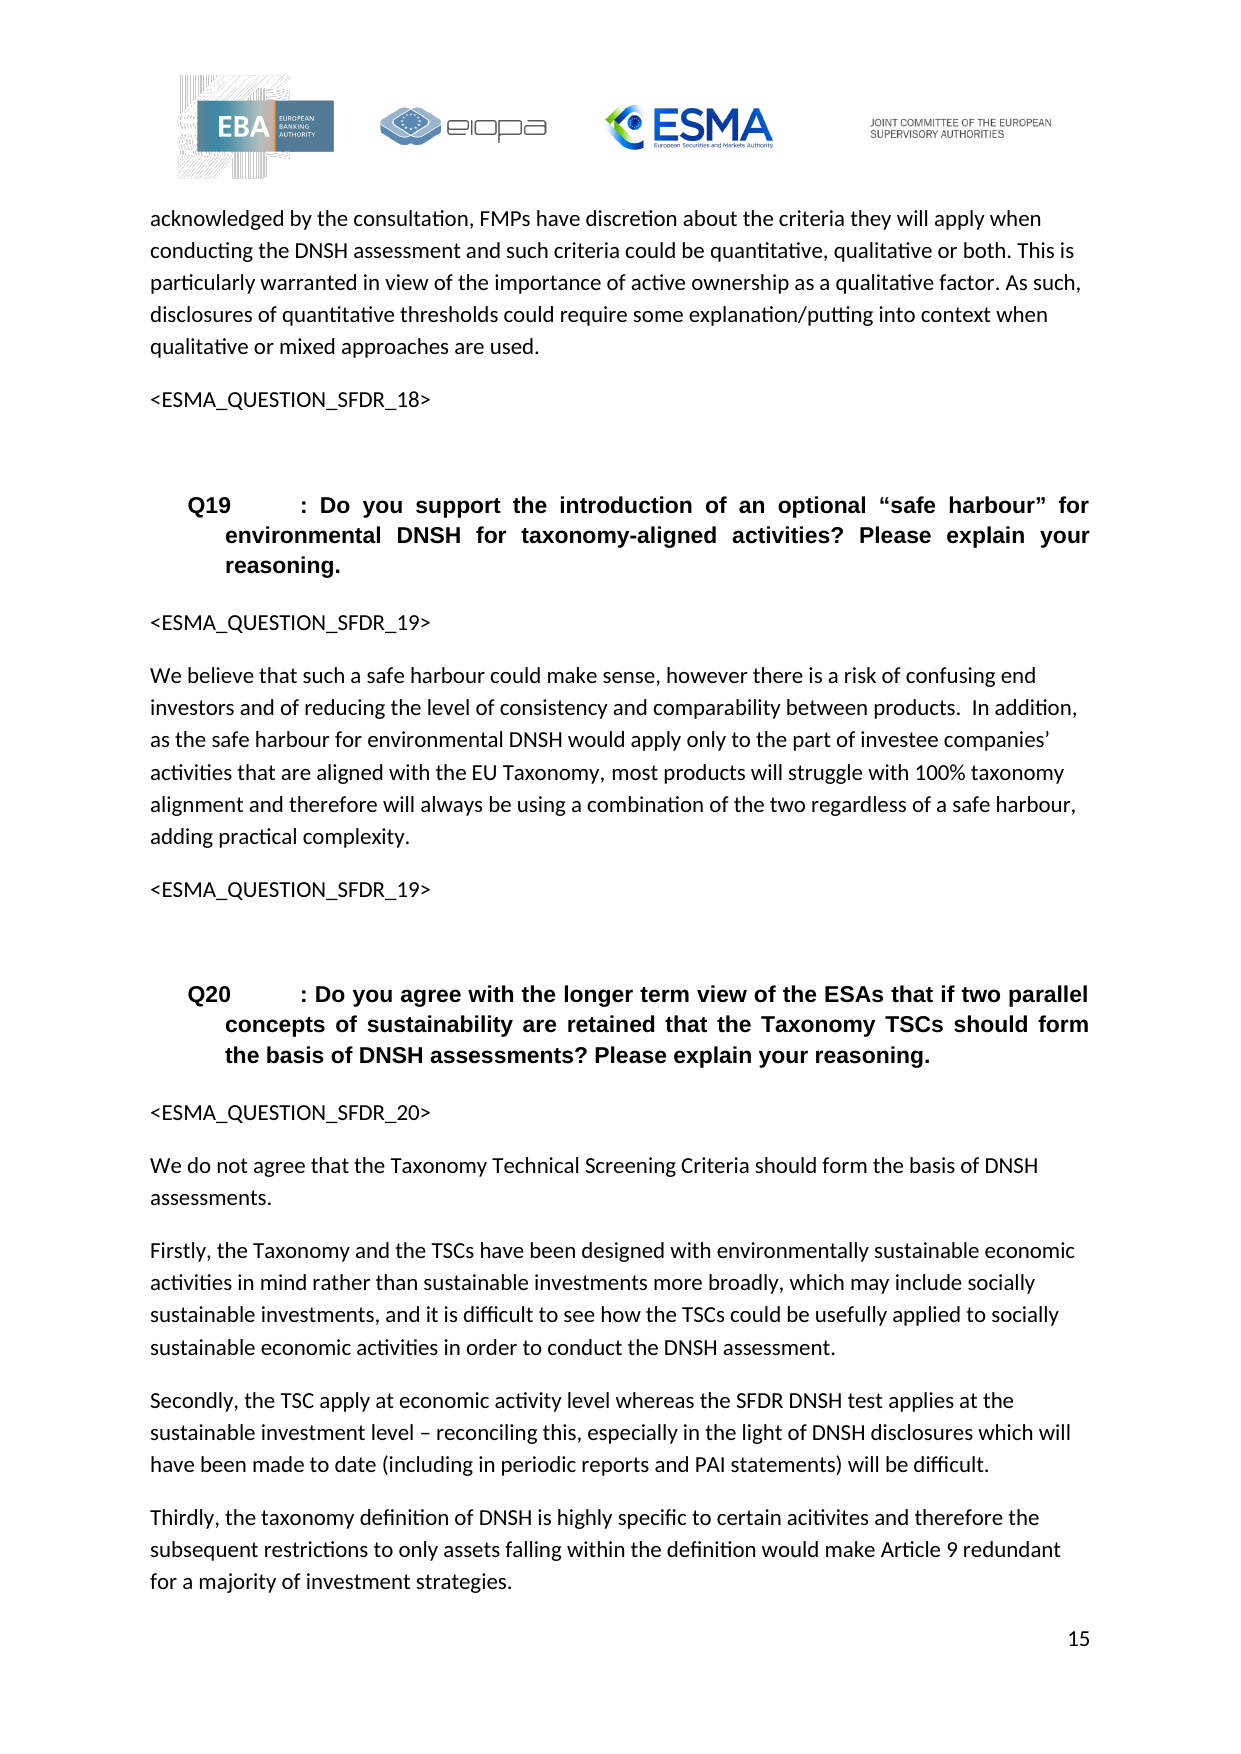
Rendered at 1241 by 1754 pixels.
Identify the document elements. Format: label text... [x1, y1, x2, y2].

text Thirdly, the taxonomy definition of DNSH is highly specific to certain acitivites and therefore the subsequent restrictions to only assets falling within the definition would make Article 9 redundant for a majority of investment strategies. [150, 1503, 1090, 1596]
picture [851, 77, 1063, 168]
text <ESMA_QUESTION_SFDR_18> [150, 386, 1090, 413]
text We believe that such a safe harbour could make sense, however there is a risk of confusing end investors and of reducing the level of consistency and comparability between products. In addition, as the safe harbour for environmental DNSH would apply only to the part of investee companies’ activities that are aligned with the EU Taxonomy, most products will struggle with 100% taxonomy alignment and therefore will always be using a combination of the two regardless of a safe harbour, adding practical complexity. [150, 661, 1090, 850]
list : Do you agree with the longer term view of the ESAs that if two parallel concepts of sustainability are retained that the Taxonomy TSCs should form the basis of DNSH assessments? Please explain your reasoning. [187, 981, 1090, 1068]
list : Do you support the introduction of an optional “safe harbour” for environmental DNSH for taxonomy-aligned activities? Please explain your reasoning. [187, 492, 1090, 578]
text <ESMA_QUESTION_SFDR_20> [150, 1098, 1090, 1126]
picture [177, 73, 806, 182]
text <ESMA_QUESTION_SFDR_19> [150, 608, 1090, 636]
text Firstly, the Taxonomy and the TSCs have been designed with environmentally sustainable economic activities in mind rather than sustainable investments more broadly, which may include socially sustainable investments, and it is difficult to see how the TSCs could be usefully applied to socially sustainable economic activities in order to conduct the DNSH assessment. [150, 1236, 1090, 1361]
text <ESMA_QUESTION_SFDR_19> [150, 875, 1090, 903]
text Secondly, the TSC apply at economic activity level whereas the SFDR DNSH test applies at the sustainable investment level – reconciling this, especially in the light of DNSH disclosures which will have been made to date (including in periodic reports and PAI statements) will be difficult. [150, 1386, 1090, 1478]
text We do not agree that the Taxonomy Technical Screening Criteria should form the basis of DNSH assessments. [150, 1151, 1090, 1211]
